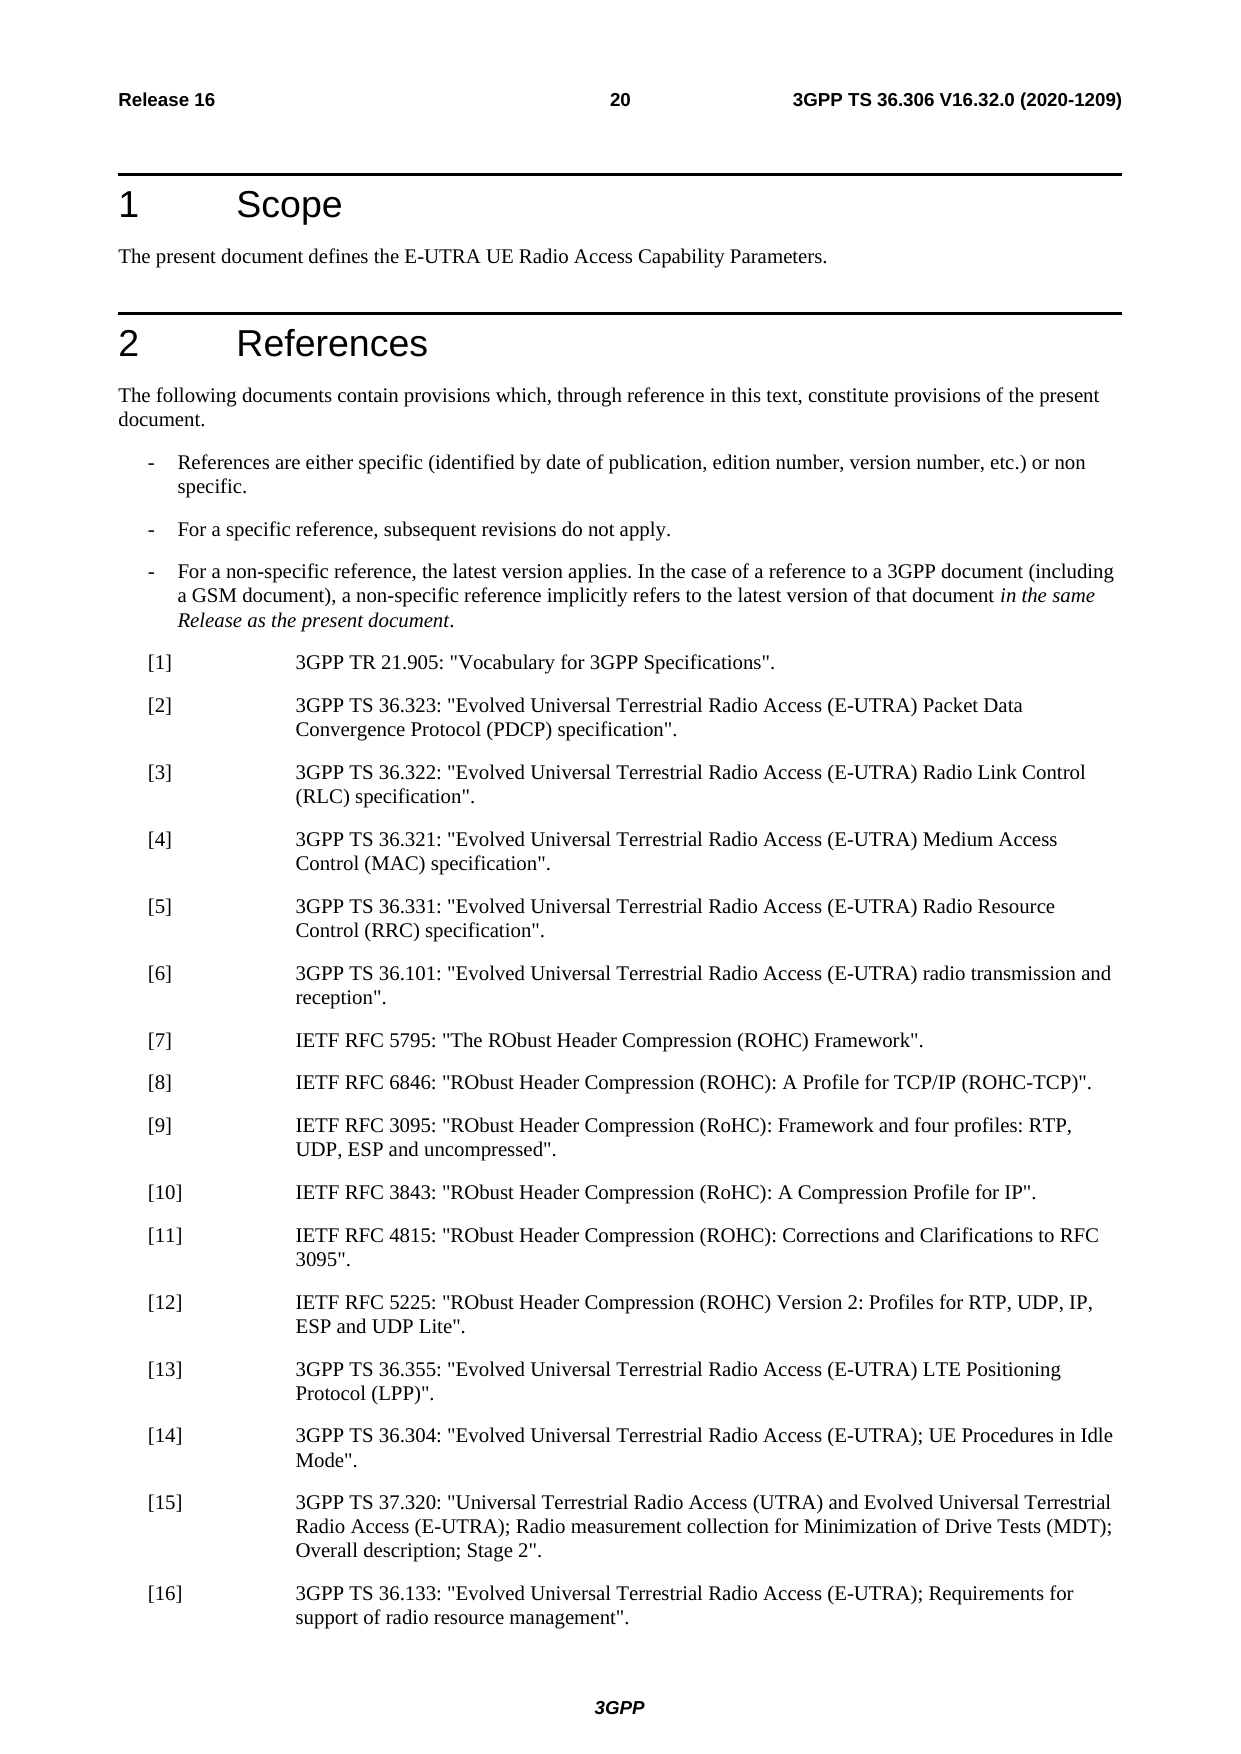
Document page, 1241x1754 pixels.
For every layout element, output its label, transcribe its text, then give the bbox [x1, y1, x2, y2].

text [7] IETF RFC 5795: "The RObust Header Compression (ROHC) Framework". [148, 1027, 1122, 1052]
text [1] 3GPP TR 21.905: "Vocabulary for 3GPP Specifications". [148, 650, 1122, 674]
text [9] IETF RFC 3095: "RObust Header Compression (RoHC): Framework and four profiles: RTP, UDP, ESP and uncompressed". [148, 1113, 1122, 1161]
text [12] IETF RFC 5225: "RObust Header Compression (ROHC) Version 2: Profiles for RTP, UDP, IP, ESP and UDP Lite". [148, 1290, 1122, 1338]
text The following documents contain provisions which, through reference in this text, constitute provisions of the present document. [118, 383, 1122, 431]
text [3] 3GPP TS 36.322: "Evolved Universal Terrestrial Radio Access (E-UTRA) Radio Link Control (RLC) specification". [148, 760, 1122, 808]
text - References are either specific (identified by date of publication, edition number, version number, etc.) or non specific. [148, 450, 1122, 498]
text [6] 3GPP TS 36.101: "Evolved Universal Terrestrial Radio Access (E-UTRA) radio transmission and reception". [148, 961, 1122, 1009]
text - For a specific reference, subsequent revisions do not apply. [148, 517, 1122, 541]
text [15] 3GPP TS 37.320: "Universal Terrestrial Radio Access (UTRA) and Evolved Universal Terrestrial Radio Access (E-UTRA); Radio measurement collection for Minimization of Drive Tests (MDT); Overall description; Stage 2". [148, 1490, 1122, 1562]
subtitle 2 References [118, 315, 1122, 364]
text [16] 3GPP TS 36.133: "Evolved Universal Terrestrial Radio Access (E-UTRA); Requirements for support of radio resource management". [148, 1581, 1122, 1629]
text [11] IETF RFC 4815: "RObust Header Compression (ROHC): Corrections and Clarifications to RFC 3095". [148, 1223, 1122, 1271]
text - For a non-specific reference, the latest version applies. In the case of a reference to a 3GPP document (including a GSM document), a non-specific reference implicitly refers to the latest version of that document in the same Release as the present document. [148, 559, 1122, 632]
text [4] 3GPP TS 36.321: "Evolved Universal Terrestrial Radio Access (E-UTRA) Medium Access Control (MAC) specification". [148, 827, 1122, 875]
text [5] 3GPP TS 36.331: "Evolved Universal Terrestrial Radio Access (E-UTRA) Radio Resource Control (RRC) specification". [148, 894, 1122, 942]
subtitle 1 Scope [118, 176, 1122, 225]
text [13] 3GPP TS 36.355: "Evolved Universal Terrestrial Radio Access (E-UTRA) LTE Positioning Protocol (LPP)". [148, 1357, 1122, 1405]
text The present document defines the E-UTRA UE Radio Access Capability Parameters. [118, 244, 1122, 268]
text [2] 3GPP TS 36.323: "Evolved Universal Terrestrial Radio Access (E-UTRA) Packet Data Convergence Protocol (PDCP) specification". [148, 693, 1122, 741]
text [14] 3GPP TS 36.304: "Evolved Universal Terrestrial Radio Access (E-UTRA); UE Procedures in Idle Mode". [148, 1423, 1122, 1472]
text [10] IETF RFC 3843: "RObust Header Compression (RoHC): A Compression Profile for IP". [148, 1180, 1122, 1204]
text [8] IETF RFC 6846: "RObust Header Compression (ROHC): A Profile for TCP/IP (ROHC-TCP)". [148, 1070, 1122, 1094]
